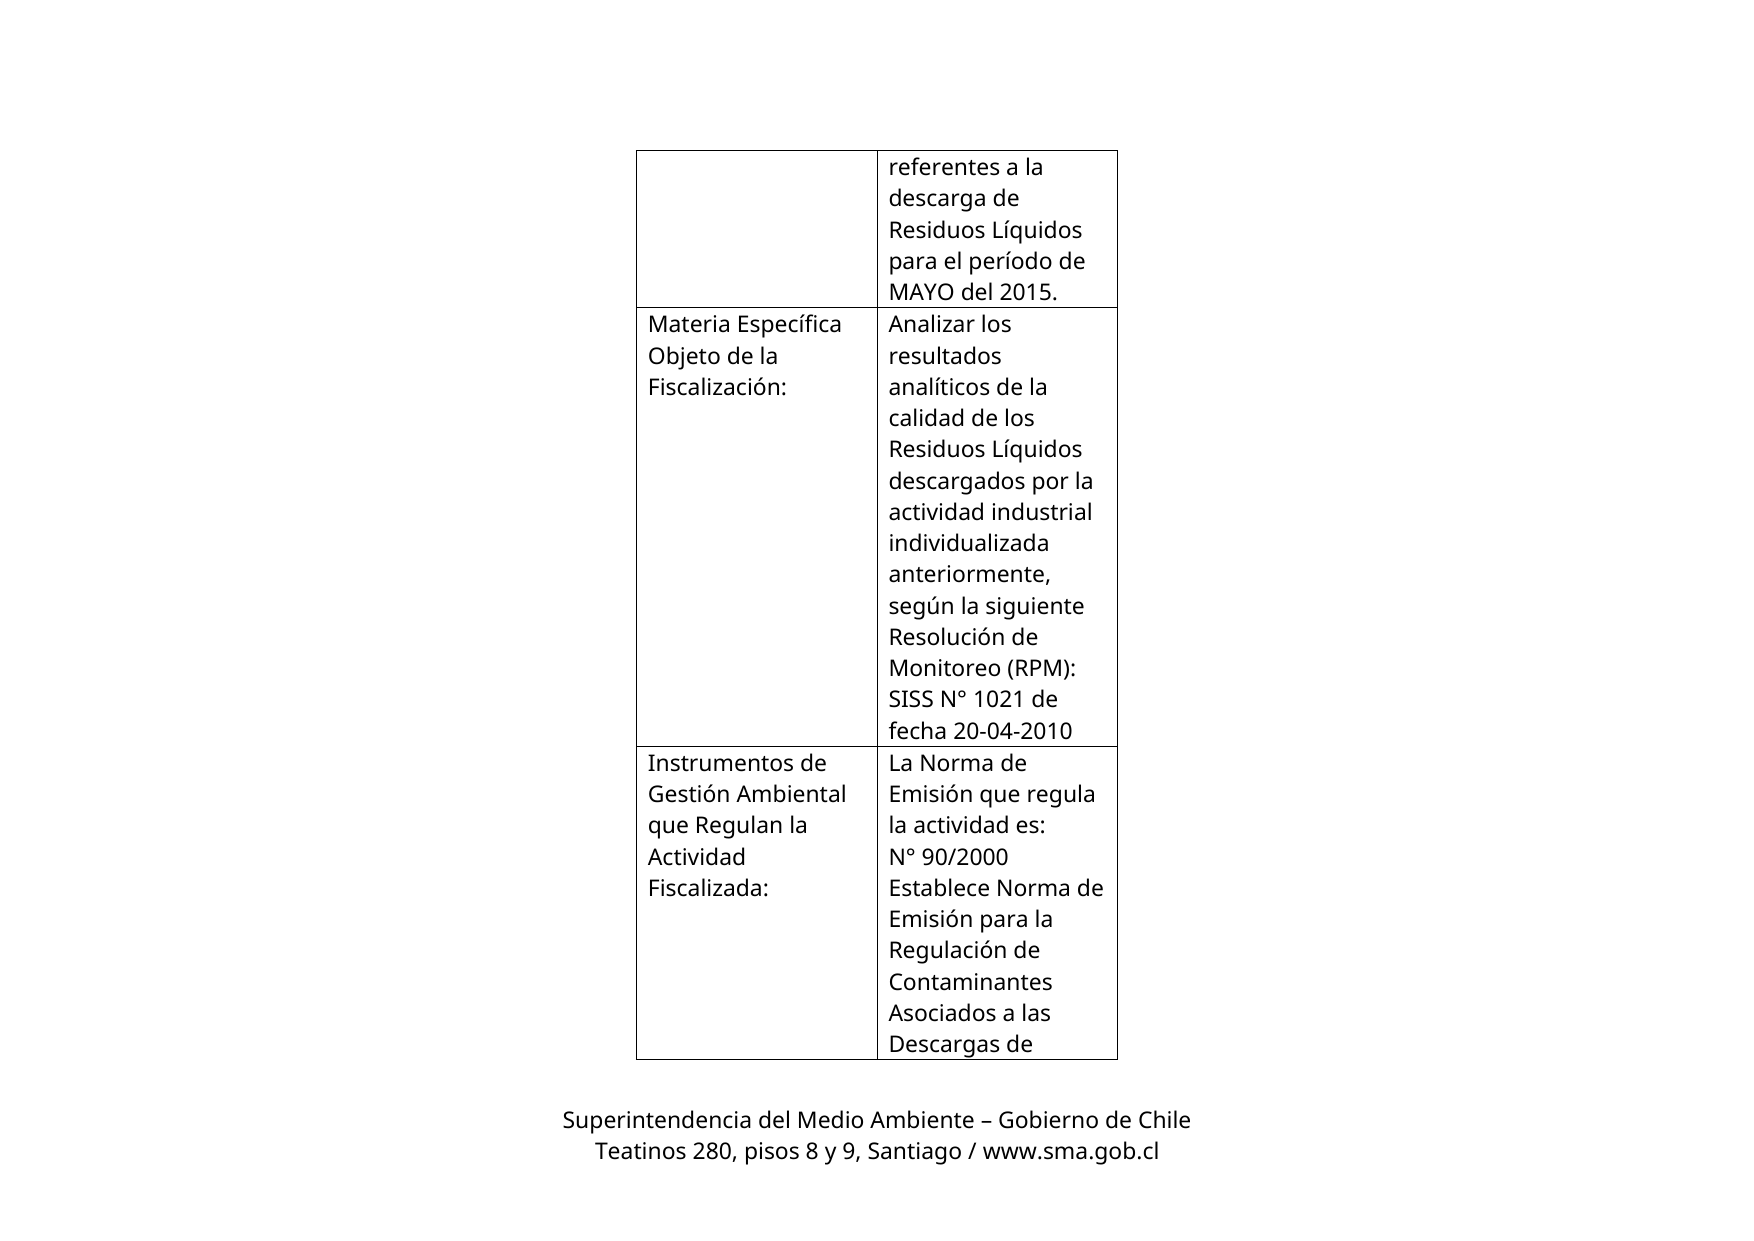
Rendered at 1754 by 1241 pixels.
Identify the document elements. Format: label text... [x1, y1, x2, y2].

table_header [878, 151, 1117, 307]
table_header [637, 151, 877, 307]
table_cell Analizar los resultados analíticos de la calidad de los Residuos Líquidos descargados por la actividad industrial individualizada anteriormente, según la siguiente Resolución de Monitoreo (RPM): SISS N° 1021 de fecha 20-04-2010 [878, 308, 1117, 746]
table_cell Materia Específica Objeto de la Fiscalización: [637, 308, 877, 746]
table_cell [637, 747, 877, 1059]
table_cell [878, 747, 1117, 1059]
